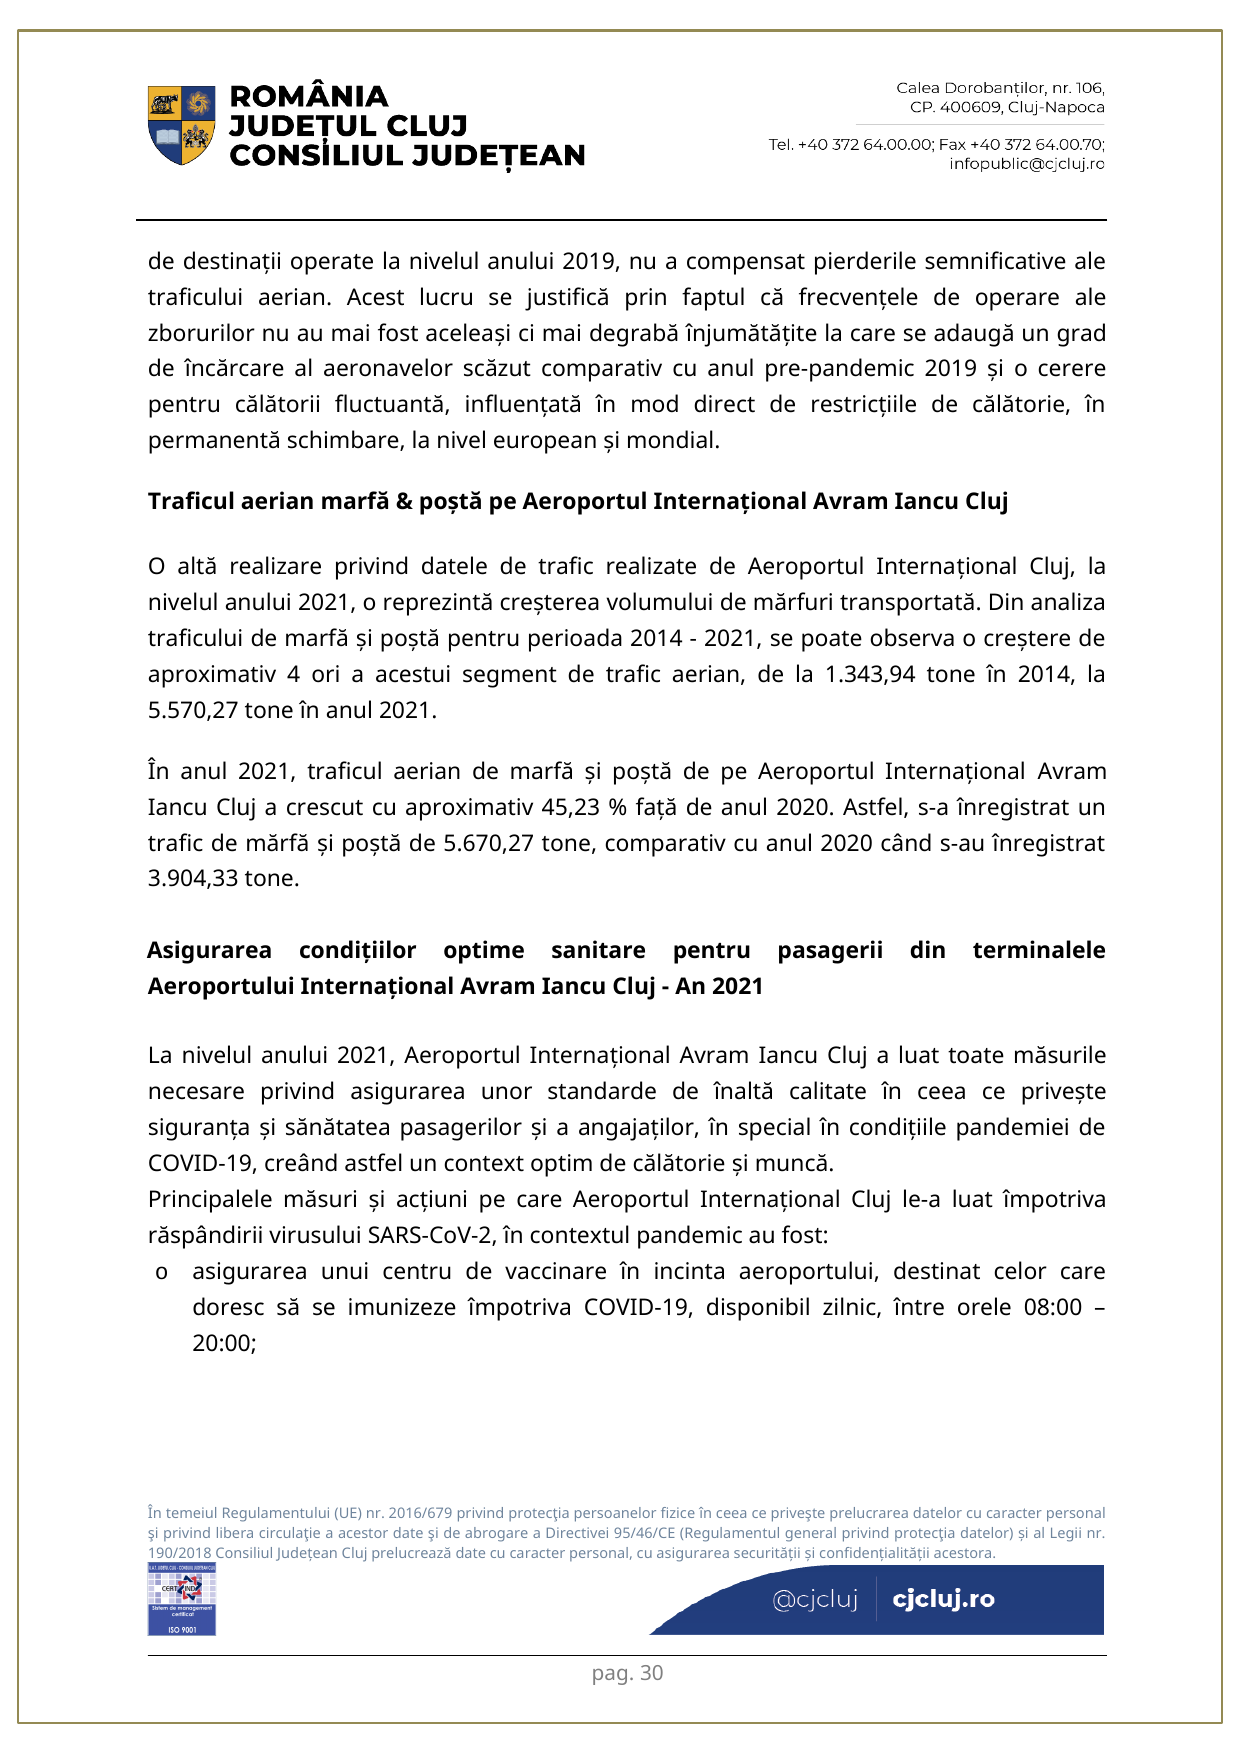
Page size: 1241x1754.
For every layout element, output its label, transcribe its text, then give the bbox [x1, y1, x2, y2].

picture [147, 79, 585, 173]
text În anul 2021, traficul aerian de marfă și poștă de pe Aeroportul Internațional Avram Iancu Cluj a crescut cu aproximativ 45,23 % față de anul 2020. Astfel, s-a înregistrat un trafic de mărfă și poștă de 5.670,27 tone, comparativ cu anul 2020 când s-au înregistrat 3.904,33 tone. [148, 754, 1107, 894]
text La nivelul anului 2021, Aeroportul Internaţional Avram Iancu Cluj a luat toate măsurile necesare privind asigurarea unor standarde de înaltă calitate în ceea ce privește siguranța și sănătatea pasagerilor și a angajaților, în special în condițiile pandemiei de COVID-19, creând astfel un context optim de călătorie şi muncă. [148, 1039, 1107, 1178]
picture [768, 79, 1105, 173]
list asigurarea unui centru de vaccinare în incinta aeroportului, destinat celor care doresc să se imunizeze împotriva COVID-19, disponibil zilnic, între orele 08:00 – 20:00; [154, 1255, 1107, 1358]
subtitle Traficul aerian marfă & poștă pe Aeroportul Internațional Avram Iancu Cluj [148, 485, 1107, 516]
text O altă realizare privind datele de trafic realizate de Aeroportul Internaţional Cluj, la nivelul anului 2021, o reprezintă creșterea volumului de mărfuri transportată. Din analiza traficului de marfă și poștă pentru perioada 2014 - 2021, se poate observa o creștere de aproximativ 4 ori a acestui segment de trafic aerian, de la 1.343,94 tone în 2014, la 5.570,27 tone în anul 2021. [148, 550, 1107, 725]
subtitle Asigurarea condițiilor optime sanitare pentru pasagerii din terminalele Aeroportului Internațional Avram Iancu Cluj - An 2021 [147, 934, 1107, 1001]
text Principalele măsuri și acțiuni pe care Aeroportul Internațional Cluj le-a luat împotriva răspândirii virusului SARS-CoV-2, în contextul pandemic au fost: [148, 1183, 1107, 1250]
picture [648, 1565, 1104, 1635]
picture [147, 1562, 217, 1636]
